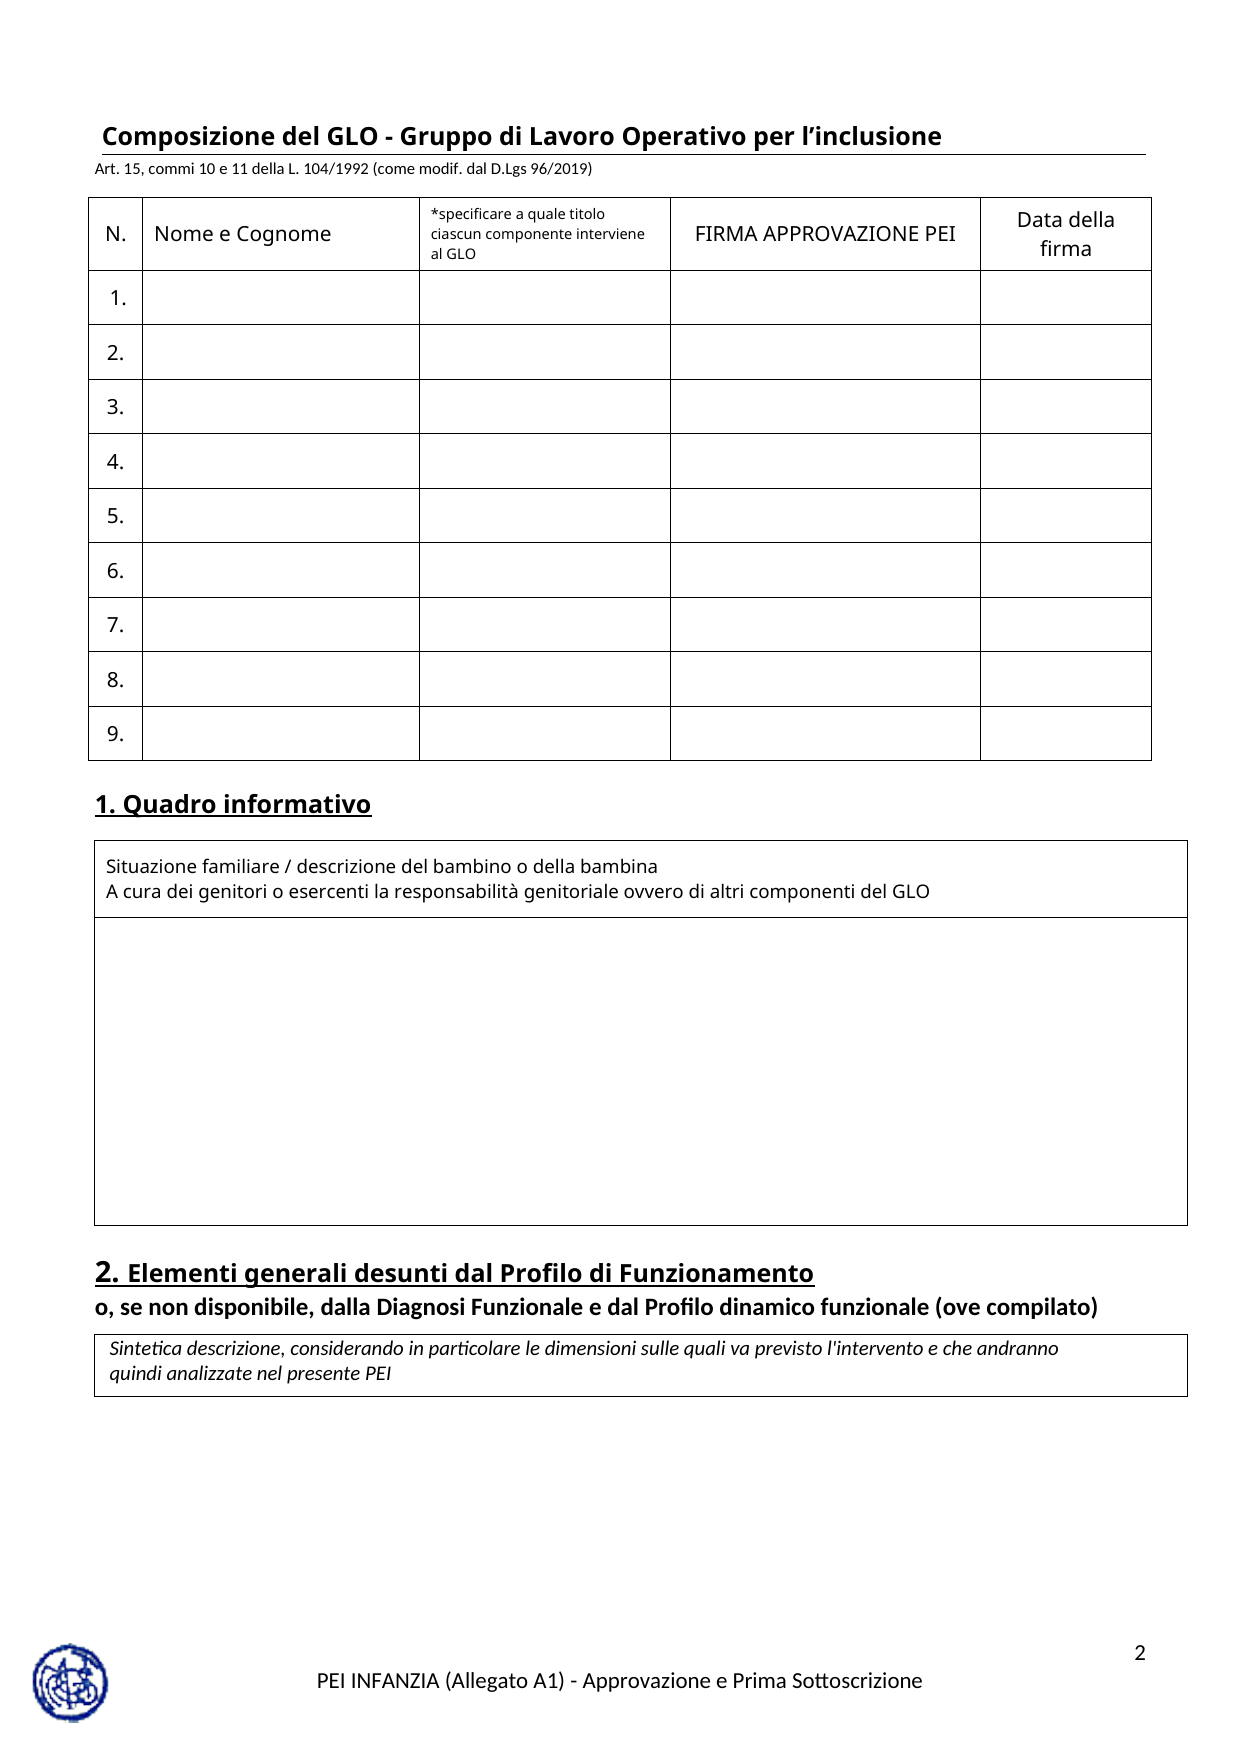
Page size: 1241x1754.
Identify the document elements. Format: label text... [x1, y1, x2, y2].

table_cell [671, 380, 980, 433]
table_cell [981, 434, 1151, 488]
table_cell [420, 598, 670, 651]
table_header Data della firma [981, 198, 1151, 270]
table_cell [143, 652, 419, 706]
table_cell [89, 543, 142, 597]
table_header Situazione familiare / descrizione del bambino o della bambina A cura dei genitori o esercenti la responsabilità genitoriale ovvero di altri componenti del GLO [95, 841, 1187, 917]
table_cell [420, 380, 670, 433]
text 2. Elementi generali desunti dal Profilo di Funzionamento [94, 1251, 1146, 1291]
table_cell [671, 598, 980, 651]
table_cell [981, 652, 1151, 706]
table_cell [143, 380, 419, 433]
table_cell [143, 707, 419, 760]
text Art. 15, commi 10 e 11 della L. 104/1992 (come modif. dal D.Lgs 96/2019) [94, 158, 1146, 178]
table_cell [981, 707, 1151, 760]
table_cell [671, 271, 980, 324]
table_cell [420, 543, 670, 597]
table_cell [981, 598, 1151, 651]
table_cell [981, 489, 1151, 542]
table_cell [671, 489, 980, 542]
table_cell [143, 489, 419, 542]
table_cell [981, 380, 1151, 433]
table_cell [89, 489, 142, 542]
subtitle Composizione del GLO - Gruppo di Lavoro Operativo per l’inclusione [102, 118, 1146, 154]
table_cell [143, 598, 419, 651]
picture [31, 1643, 111, 1723]
table_cell [671, 325, 980, 379]
table_cell [89, 325, 142, 379]
table_cell [420, 489, 670, 542]
table_cell [420, 434, 670, 488]
table_cell [981, 271, 1151, 324]
table_header FIRMA APPROVAZIONE PEI [671, 198, 980, 270]
table_cell [89, 271, 142, 324]
table_header Sintetica descrizione, considerando in particolare le dimensioni sulle quali va previsto l'intervento e che andranno quindi analizzate nel presente PEI [95, 1335, 1187, 1396]
table_cell [143, 543, 419, 597]
table_cell [420, 271, 670, 324]
table_cell [89, 707, 142, 760]
table_cell [671, 707, 980, 760]
table_cell [89, 380, 142, 433]
table_cell [981, 325, 1151, 379]
table_cell [143, 434, 419, 488]
table_cell [671, 434, 980, 488]
table_cell [89, 598, 142, 651]
table_cell [420, 707, 670, 760]
table_cell [143, 271, 419, 324]
table_cell [981, 543, 1151, 597]
table_cell [420, 325, 670, 379]
table_cell [89, 652, 142, 706]
table_header N. [89, 198, 142, 270]
table_cell [95, 918, 1187, 1225]
table_header *specificare a quale titolo ciascun componente interviene al GLO [420, 198, 670, 270]
table_cell [671, 652, 980, 706]
table_cell [89, 434, 142, 488]
table_cell [671, 543, 980, 597]
table_header Nome e Cognome [143, 198, 419, 270]
table_cell [420, 652, 670, 706]
text 1. Quadro informativo [94, 786, 1146, 820]
text o, se non disponibile, dalla Diagnosi Funzionale e dal Profilo dinamico funzionale (ove compilato) [94, 1291, 1146, 1322]
table_cell [143, 325, 419, 379]
